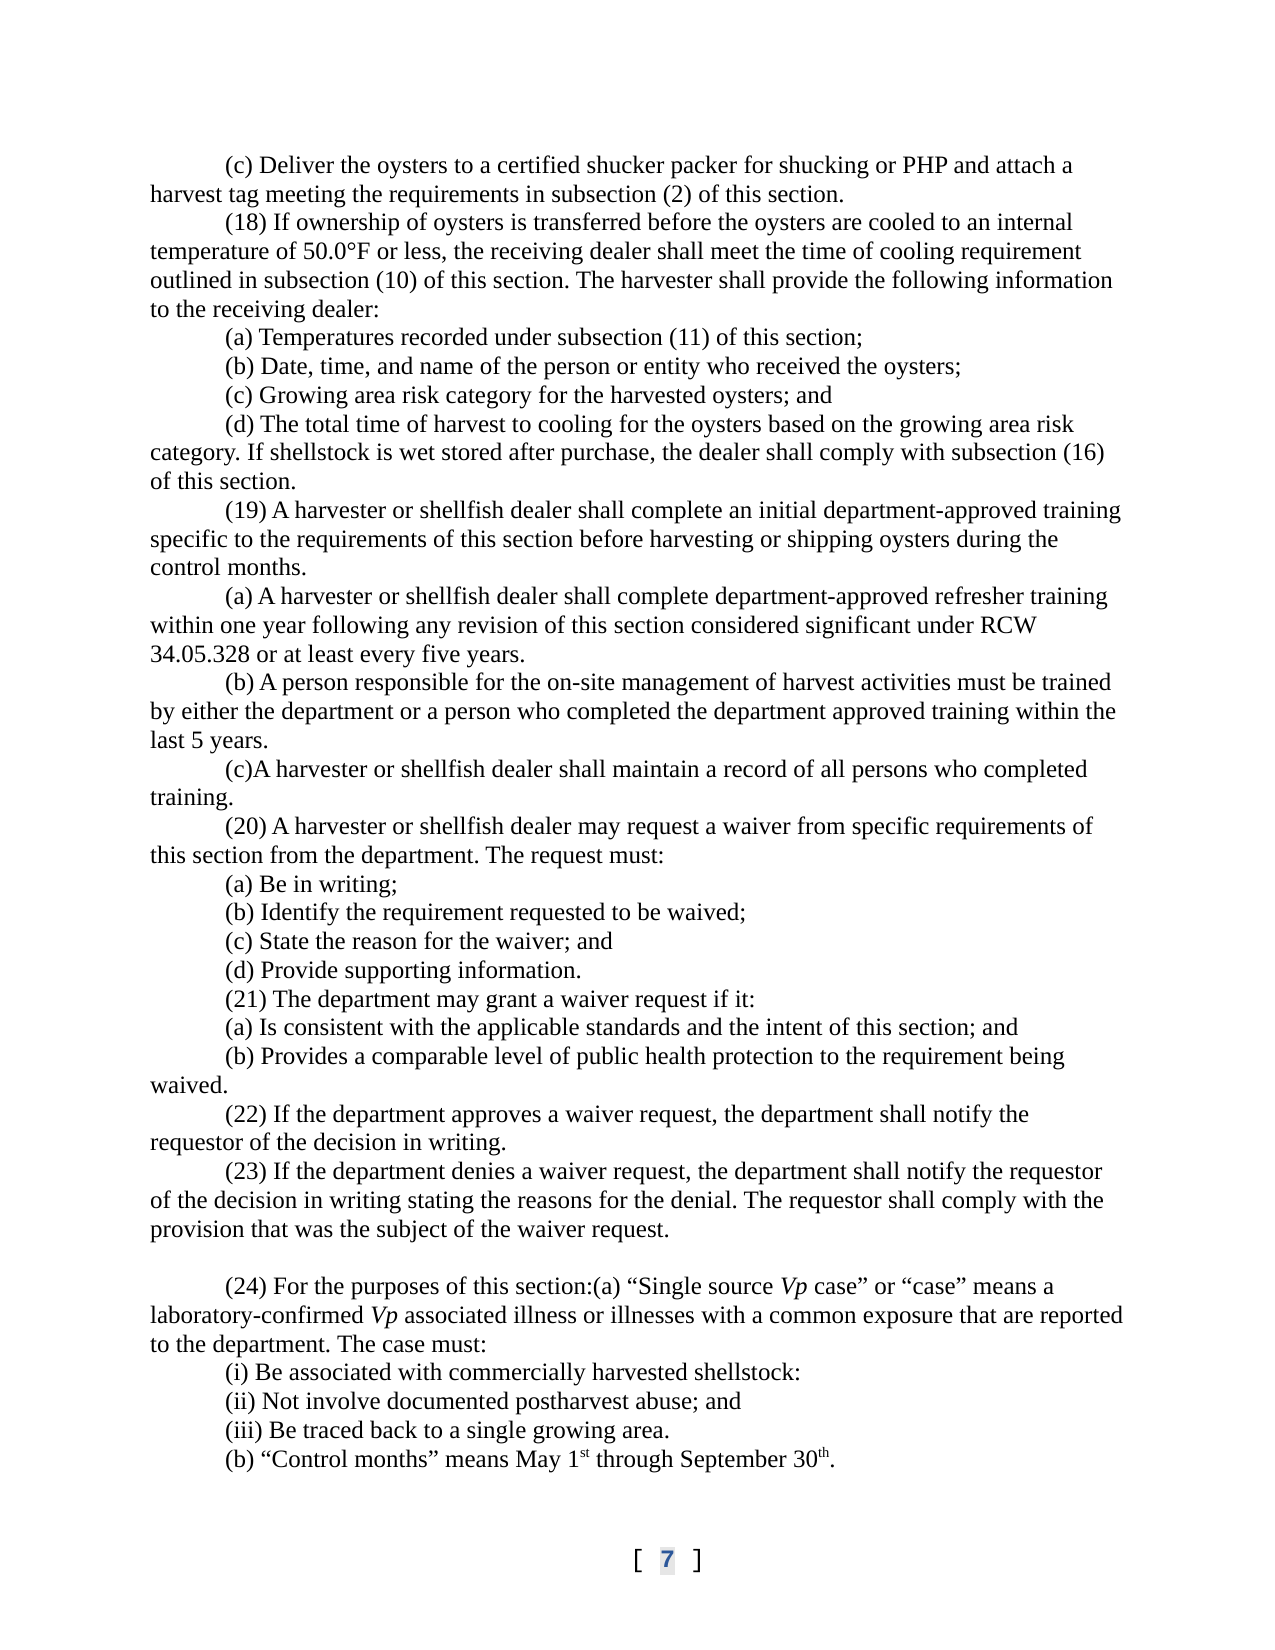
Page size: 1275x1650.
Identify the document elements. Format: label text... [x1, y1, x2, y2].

text (18) If ownership of oysters is transferred before the oysters are cooled to an internal temperature of 50.0°F or less, the receiving dealer shall meet the time of cooling requirement outlined in subsection (10) of this section. The harvester shall provide the following information to the receiving dealer: [150, 207, 1125, 322]
text (24) For the purposes of this section:(a) “Single source Vp case” or “case” means a laboratory-confirmed Vp associated illness or illnesses with a common exposure that are reported to the department. The case must: [150, 1271, 1125, 1357]
text (21) The department may grant a waiver request if it: [150, 984, 1125, 1012]
text (b) Provides a comparable level of public health protection to the requirement being waived. [150, 1041, 1125, 1099]
text (23) If the department denies a waiver request, the department shall notify the requestor of the decision in writing stating the reasons for the denial. The requestor shall comply with the provision that was the subject of the waiver request. [150, 1156, 1125, 1242]
text (a) Is consistent with the applicable standards and the intent of this section; and [150, 1012, 1125, 1041]
text (a) A harvester or shellfish dealer shall complete department-approved refresher training within one year following any revision of this section considered significant under RCW 34.05.328 or at least every five years. [150, 581, 1125, 667]
text (i) Be associated with commercially harvested shellstock: [150, 1357, 1125, 1386]
text (a) Temperatures recorded under subsection (11) of this section; [150, 322, 1125, 351]
text (c) State the reason for the waiver; and [150, 926, 1125, 955]
text (iii) Be traced back to a single growing area. [150, 1415, 1125, 1444]
text (19) A harvester or shellfish dealer shall complete an initial department-approved training specific to the requirements of this section before harvesting or shipping oysters during the control months. [150, 495, 1125, 581]
text (c) Deliver the oysters to a certified shucker packer for shucking or PHP and attach a harvest tag meeting the requirements in subsection (2) of this section. [150, 150, 1125, 207]
text (b) A person responsible for the on-site management of harvest activities must be trained by either the department or a person who completed the department approved training within the last 5 years. [150, 667, 1125, 754]
text (b) “Control months” means May 1st through September 30th. [150, 1444, 1125, 1472]
text (20) A harvester or shellfish dealer may request a waiver from specific requirements of this section from the department. The request must: [150, 811, 1125, 869]
text (c)A harvester or shellfish dealer shall maintain a record of all persons who completed training. [150, 754, 1125, 811]
text (c) Growing area risk category for the harvested oysters; and [150, 380, 1125, 409]
text (b) Date, time, and name of the person or entity who received the oysters; [150, 351, 1125, 380]
text (ii) Not involve documented postharvest abuse; and [150, 1386, 1125, 1415]
text (b) Identify the requirement requested to be waived; [150, 897, 1125, 926]
text (d) Provide supporting information. [150, 955, 1125, 984]
text (22) If the department approves a waiver request, the department shall notify the requestor of the decision in writing. [150, 1099, 1125, 1156]
text (d) The total time of harvest to cooling for the oysters based on the growing area risk category. If shellstock is wet stored after purchase, the dealer shall comply with subsection (16) of this section. [150, 409, 1125, 495]
text (a) Be in writing; [150, 869, 1125, 897]
